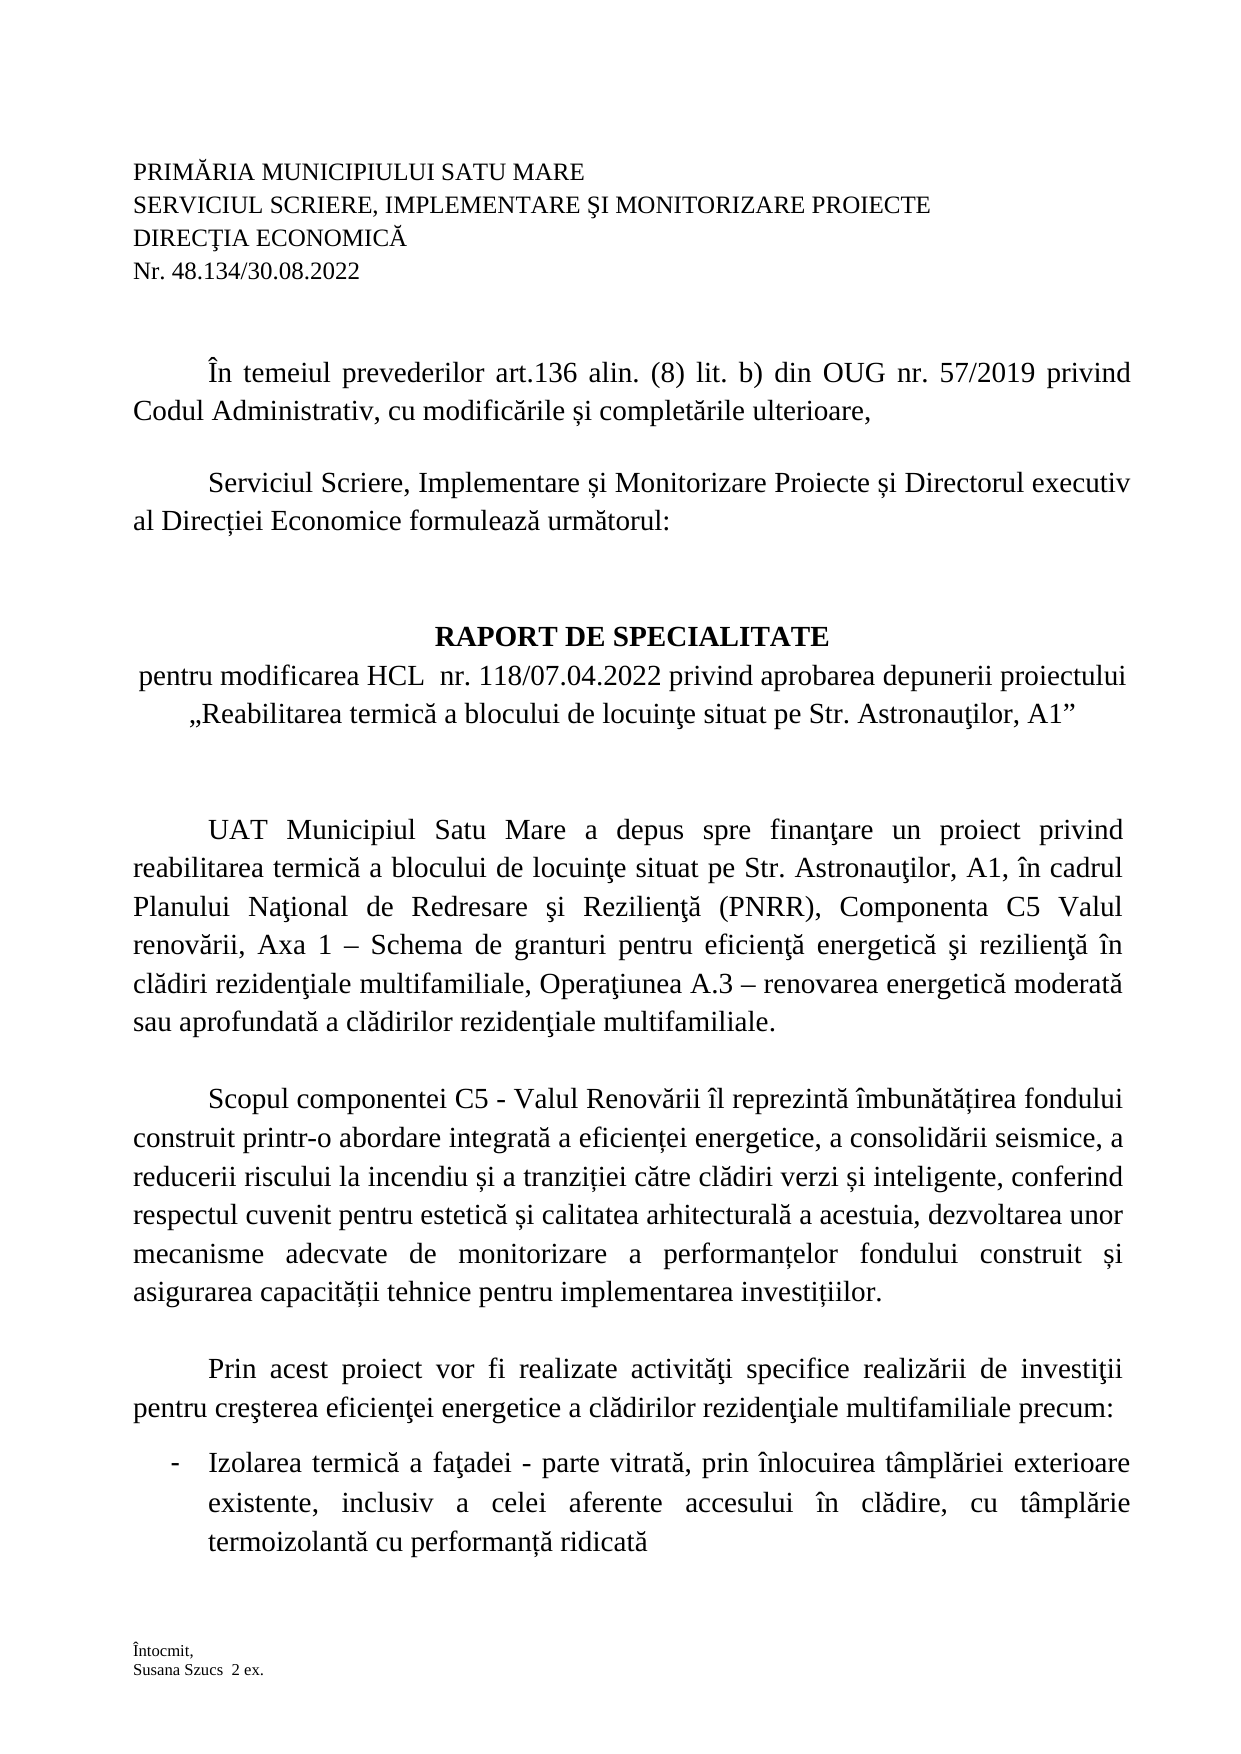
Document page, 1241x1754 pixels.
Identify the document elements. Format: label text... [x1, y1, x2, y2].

text Prin acest proiect vor fi realizate activităţi specifice realizării de investiţii pentru creşterea eficienţei energetice a clădirilor rezidenţiale multifamiliale precum: [133, 1351, 1124, 1423]
text PRIMĂRIA MUNICIPIULUI SATU MARE [133, 157, 1132, 185]
text Serviciul Scriere, Implementare și Monitorizare Proiecte și Directorul executiv al Direcției Economice formulează următorul: [133, 465, 1132, 537]
text RAPORT DE SPECIALITATE [133, 619, 1132, 653]
text DIRECŢIA ECONOMICĂ [133, 223, 1132, 251]
text SERVICIUL SCRIERE, IMPLEMENTARE ŞI MONITORIZARE PROIECTE [133, 190, 1132, 218]
text În temeiul prevederilor art.136 alin. (8) lit. b) din OUG nr. 57/2019 privind Codul Administrativ, cu modificările și completările ulterioare, [133, 355, 1132, 427]
text Scopul componentei C5 - Valul Renovării îl reprezintă îmbunătățirea fondului construit printr-o abordare integrată a eficienței energetice, a consolidării seismice, a reducerii riscului la incendiu și a tranziției către clădiri verzi și inteligente, conferind respectul cuvenit pentru estetică și calitatea arhitecturală a acestuia, dezvoltarea unor mecanisme adecvate de monitorizare a performanțelor fondului construit și asigurarea capacității tehnice pentru implementarea investițiilor. [133, 1082, 1124, 1308]
text UAT Municipiul Satu Mare a depus spre finanţare un proiect privind reabilitarea termică a blocului de locuinţe situat pe Str. Astronauţilor, A1, în cadrul Planului Naţional de Redresare şi Rezilienţă (PNRR), Componenta C5 Valul renovării, Axa 1 – Schema de granturi pentru eficienţă energetică şi rezilienţă în clădiri rezidenţiale multifamiliale, Operaţiunea A.3 – renovarea energetică moderată sau aprofundată a clădirilor rezidenţiale multifamiliale. [133, 812, 1124, 1038]
text Nr. 48.134/30.08.2022 [133, 256, 1132, 284]
text pentru modificarea HCL nr. 118/07.04.2022 privind aprobarea depunerii proiectului „Reabilitarea termică a blocului de locuinţe situat pe Str. Astronauţilor, A1” [133, 658, 1132, 730]
list Izolarea termică a faţadei - parte vitrată, prin înlocuirea tâmplăriei exterioare existente, inclusiv a celei aferente accesului în clădire, cu tâmplărie termoizolantă cu performanță ridicată [170, 1441, 1132, 1558]
